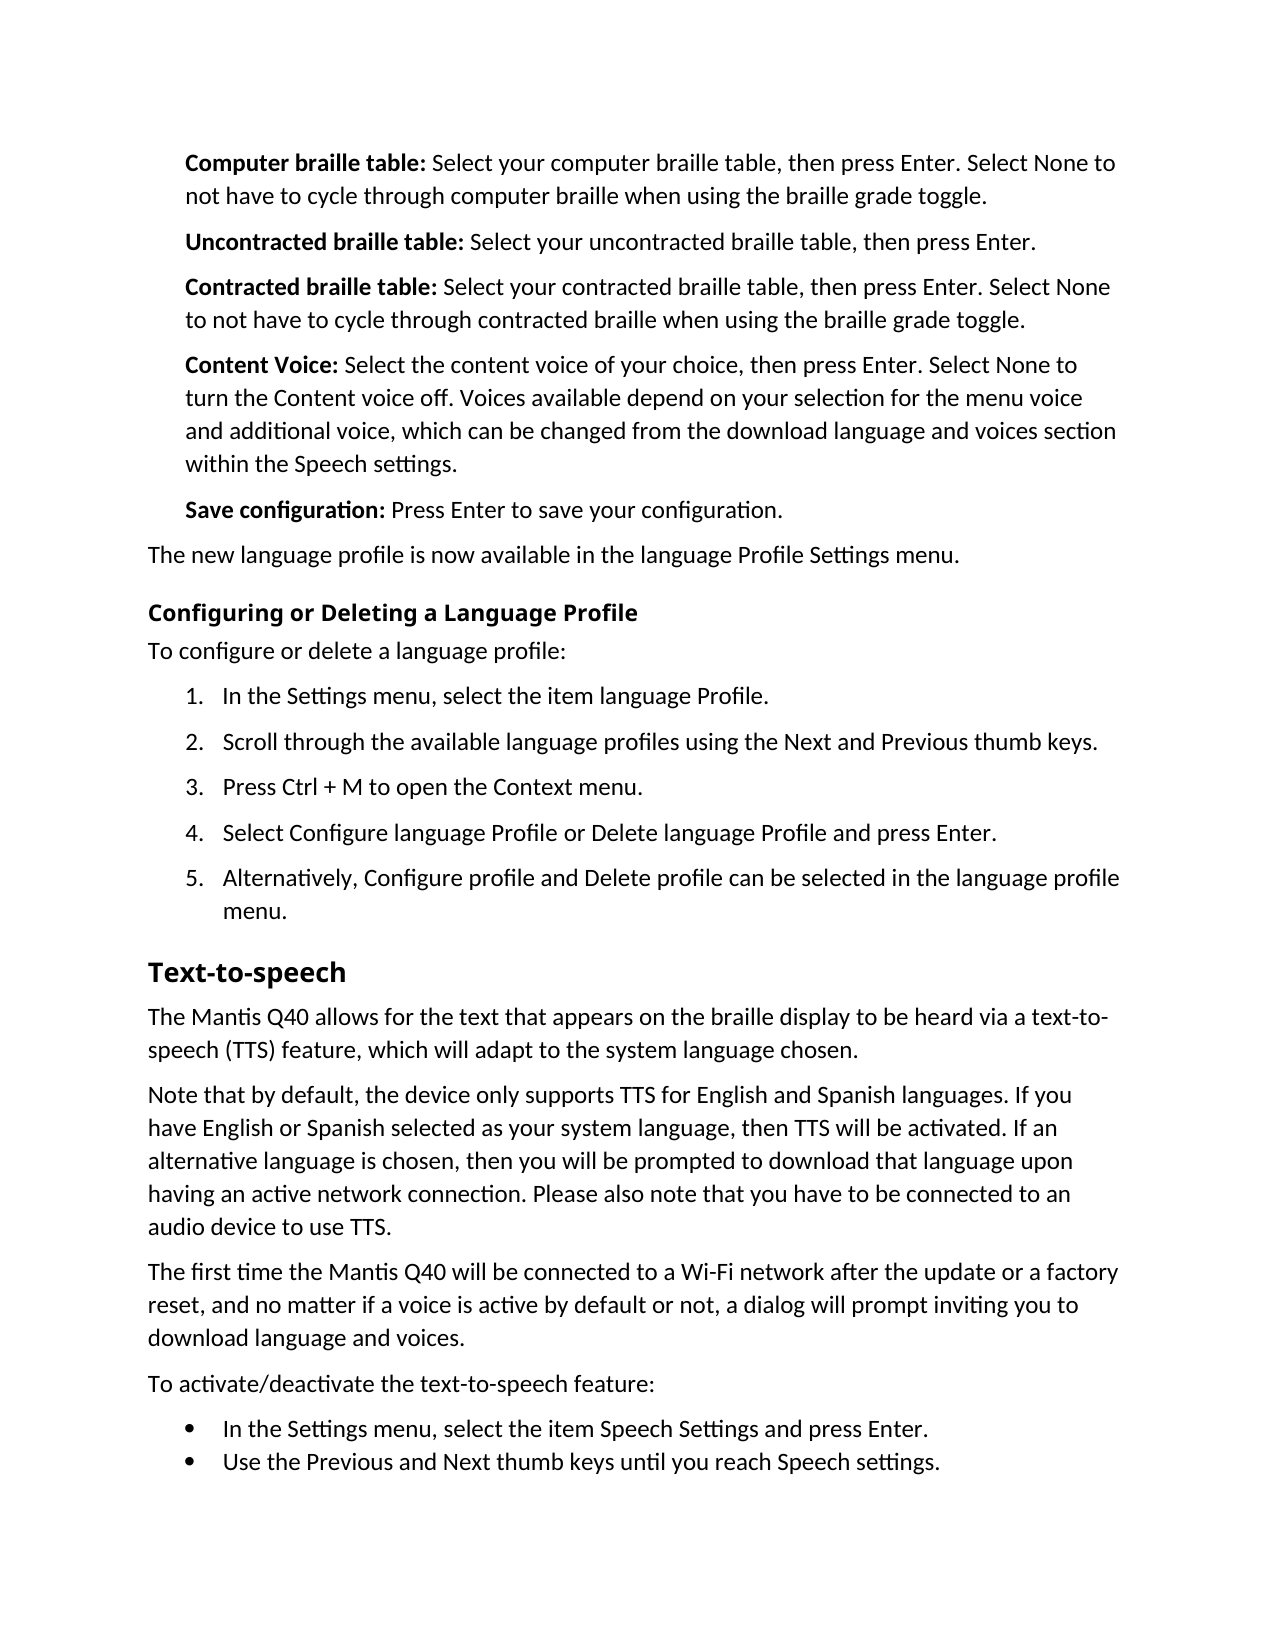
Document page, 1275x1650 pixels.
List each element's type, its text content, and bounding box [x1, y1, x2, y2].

list Save configuration: Press Enter to save your configuration. [148, 494, 1122, 524]
text The first time the Mantis Q40 will be connected to a Wi-Fi network after the update or a factory reset, and no matter if a voice is active by default or not, a dialog will prompt inviting you to download language and voices. [148, 1257, 1122, 1353]
list Contracted braille table: Select your contracted braille table, then press Enter. Select None to not have to cycle through contracted braille when using the braille grade toggle. [148, 271, 1122, 335]
list Scroll through the available language profiles using the Next and Previous thumb keys. [185, 726, 1122, 756]
text To configure or delete a language profile: [148, 635, 1122, 666]
list Computer braille table: Select your computer braille table, then press Enter. Select None to not have to cycle through computer braille when using the braille grade toggle. [148, 148, 1122, 211]
list Uncontracted braille table: Select your uncontracted braille table, then press Enter. [148, 226, 1122, 256]
text Note that by default, the device only supports TTS for English and Spanish languages. If you have English or Spanish selected as your system language, then TTS will be activated. If an alternative language is chosen, then you will be prompted to download that language upon having an active network connection. Please also note that you have to be connected to an audio device to use TTS. [148, 1079, 1122, 1242]
list In the Settings menu, select the item language Profile. [185, 681, 1122, 711]
subtitle Configuring or Deleting a Language Profile [148, 597, 1122, 628]
text The new language profile is now available in the language Profile Settings menu. [148, 539, 1122, 570]
list Select Configure language Profile or Delete language Profile and press Enter. [185, 817, 1122, 847]
subtitle Text-to-speech [148, 953, 1122, 990]
list Content Voice: Select the content voice of your choice, then press Enter. Select None to turn the Content voice off. Voices available depend on your selection for the menu voice and additional voice, which can be changed from the download language and voices section within the Speech settings. [148, 350, 1122, 479]
list Press Ctrl + M to open the Context menu. [185, 771, 1122, 802]
text The Mantis Q40 allows for the text that appears on the braille display to be heard via a text-to-speech (TTS) feature, which will adapt to the system language chosen. [148, 1001, 1122, 1064]
list Alternatively, Configure profile and Delete profile can be selected in the language profile menu. [185, 862, 1122, 926]
text To activate/deactivate the text-to-speech feature: [148, 1368, 1122, 1398]
list Use the Previous and Next thumb keys until you reach Speech settings. [185, 1446, 1122, 1477]
list In the Settings menu, select the item Speech Settings and press Enter. [185, 1413, 1122, 1444]
